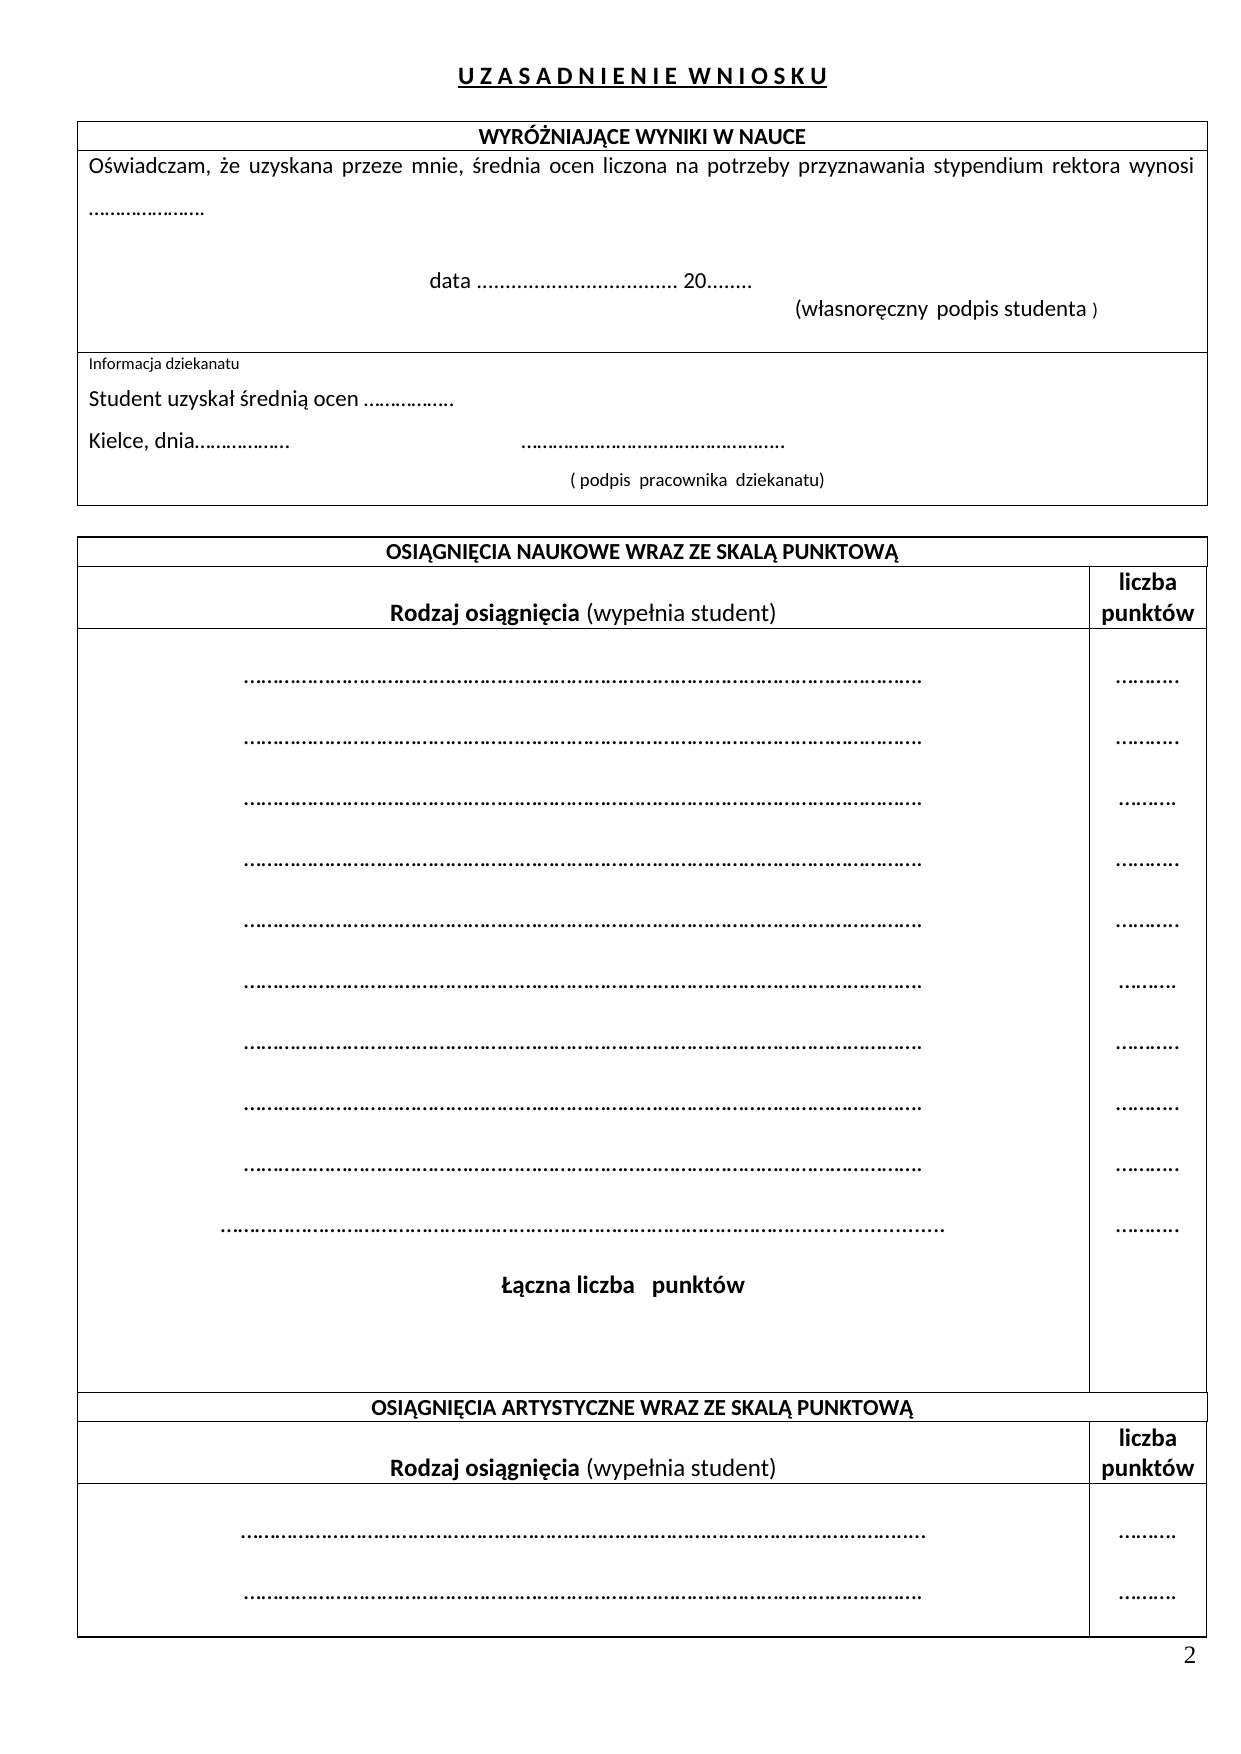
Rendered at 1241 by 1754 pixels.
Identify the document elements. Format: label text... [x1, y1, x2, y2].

table_cell Rodzaj osiągnięcia (wypełnia student) [78, 567, 1089, 628]
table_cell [78, 1484, 1089, 1636]
table_cell OSIĄGNIĘCIA ARTYSTYCZNE WRAZ ZE SKALĄ PUNKTOWĄ [78, 1393, 1207, 1421]
table_cell Rodzaj osiągnięcia (wypełnia student) [78, 1422, 1089, 1483]
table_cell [1090, 1484, 1206, 1636]
table_header OSIĄGNIĘCIA NAUKOWE WRAZ ZE SKALĄ PUNKTOWĄ [78, 538, 1207, 566]
table_cell ……….. ……….. ………. ……….. ……….. ………. ……….. ……….. ……….. ……….. [1090, 629, 1206, 1392]
table_cell liczba punktów [1090, 1422, 1206, 1483]
table_header WYRÓŻNIAJĄCE WYNIKI W NAUCE [78, 122, 1207, 150]
text U Z A S A D N I E N I E W N I O S K U [89, 60, 1196, 91]
table_cell Informacja dziekanatu Student uzyskał średnią ocen …………….. Kielce, dnia……………… ………………………………………….. ( podpis pracownika dziekanatu) [78, 353, 1207, 505]
table_cell liczba punktów [1090, 567, 1206, 628]
table_cell ………………………………………………………………………………………………………. ………………………………………………………………………………………………………. ………………………………………………………………………………………………………. ………………………………………………………………………………………………………. ………………………………………………………………………………………………………. ………………………………………………………………………………………………………. ………………………………………………………………………………………………………. ………………………………………………………………………………………………………. ………………………………………………………………………………………………………. …………………………………………………………………………………………...................... Łączna liczba punktów [78, 629, 1089, 1392]
table_cell Oświadczam, że uzyskana przeze mnie, średnia ocen liczona na potrzeby przyznawania stypendium rektora wynosi …………………. data ................................... 20........ (własnoręczny podpis studenta ) [78, 151, 1207, 352]
